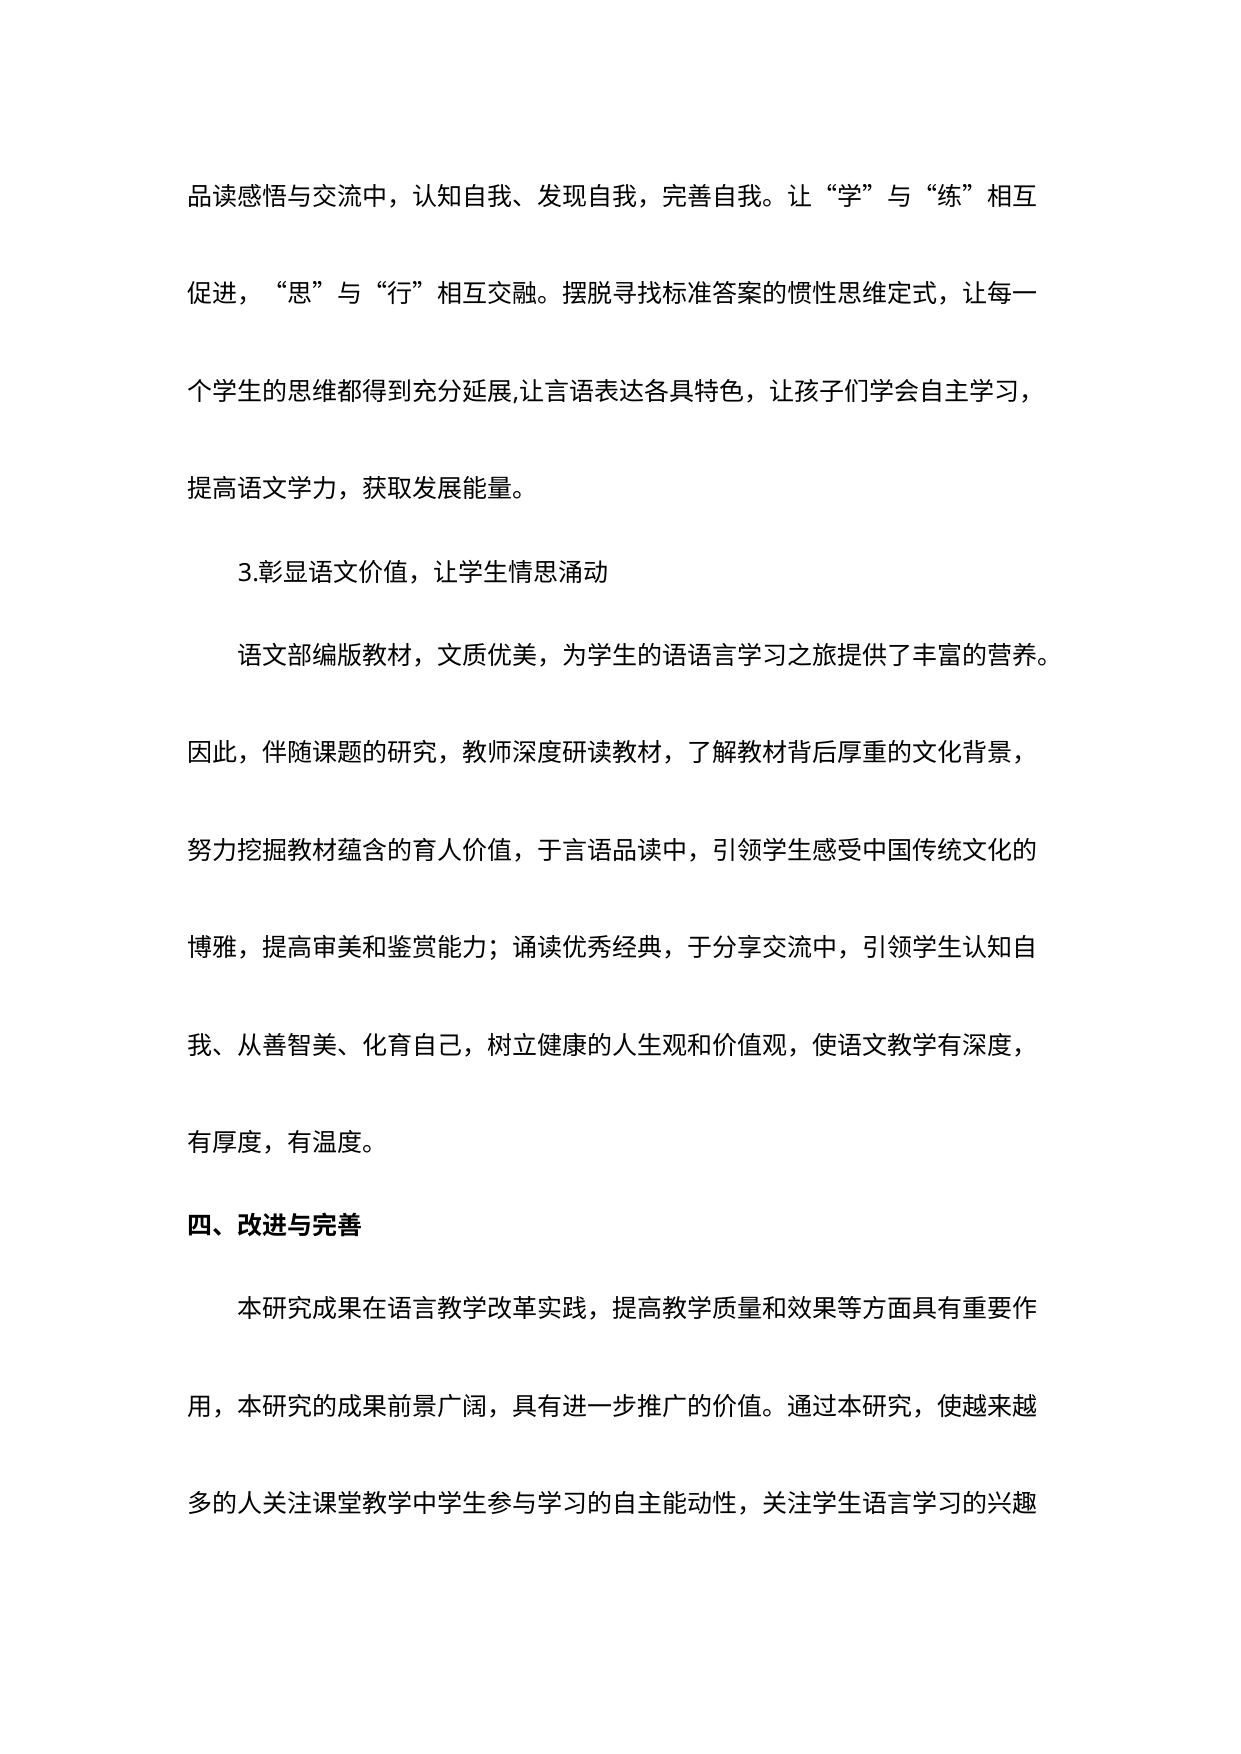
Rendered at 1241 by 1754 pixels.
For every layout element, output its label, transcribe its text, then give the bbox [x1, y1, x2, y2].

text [187, 1274, 1053, 1534]
list 改进与完善 [187, 1191, 1053, 1256]
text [187, 162, 1053, 519]
text 语文部编版教材，文质优美，为学生的语语言学习之旅提供了丰富的营养。因此，伴随课题的研究，教师深度研读教材，了解教材背后厚重的文化背景，努力挖掘教材蕴含的育人价值，于言语品读中，引领学生感受中国传统文化的博雅，提高审美和鉴赏能力；诵读优秀经典，于分享交流中，引领学生认知自我、从善智美、化育自己，树立健康的人生观和价值观，使语文教学有深度，有厚度，有温度。 [187, 621, 1053, 1173]
text 3.彰显语文价值，让学生情思涌动 [225, 538, 1053, 603]
